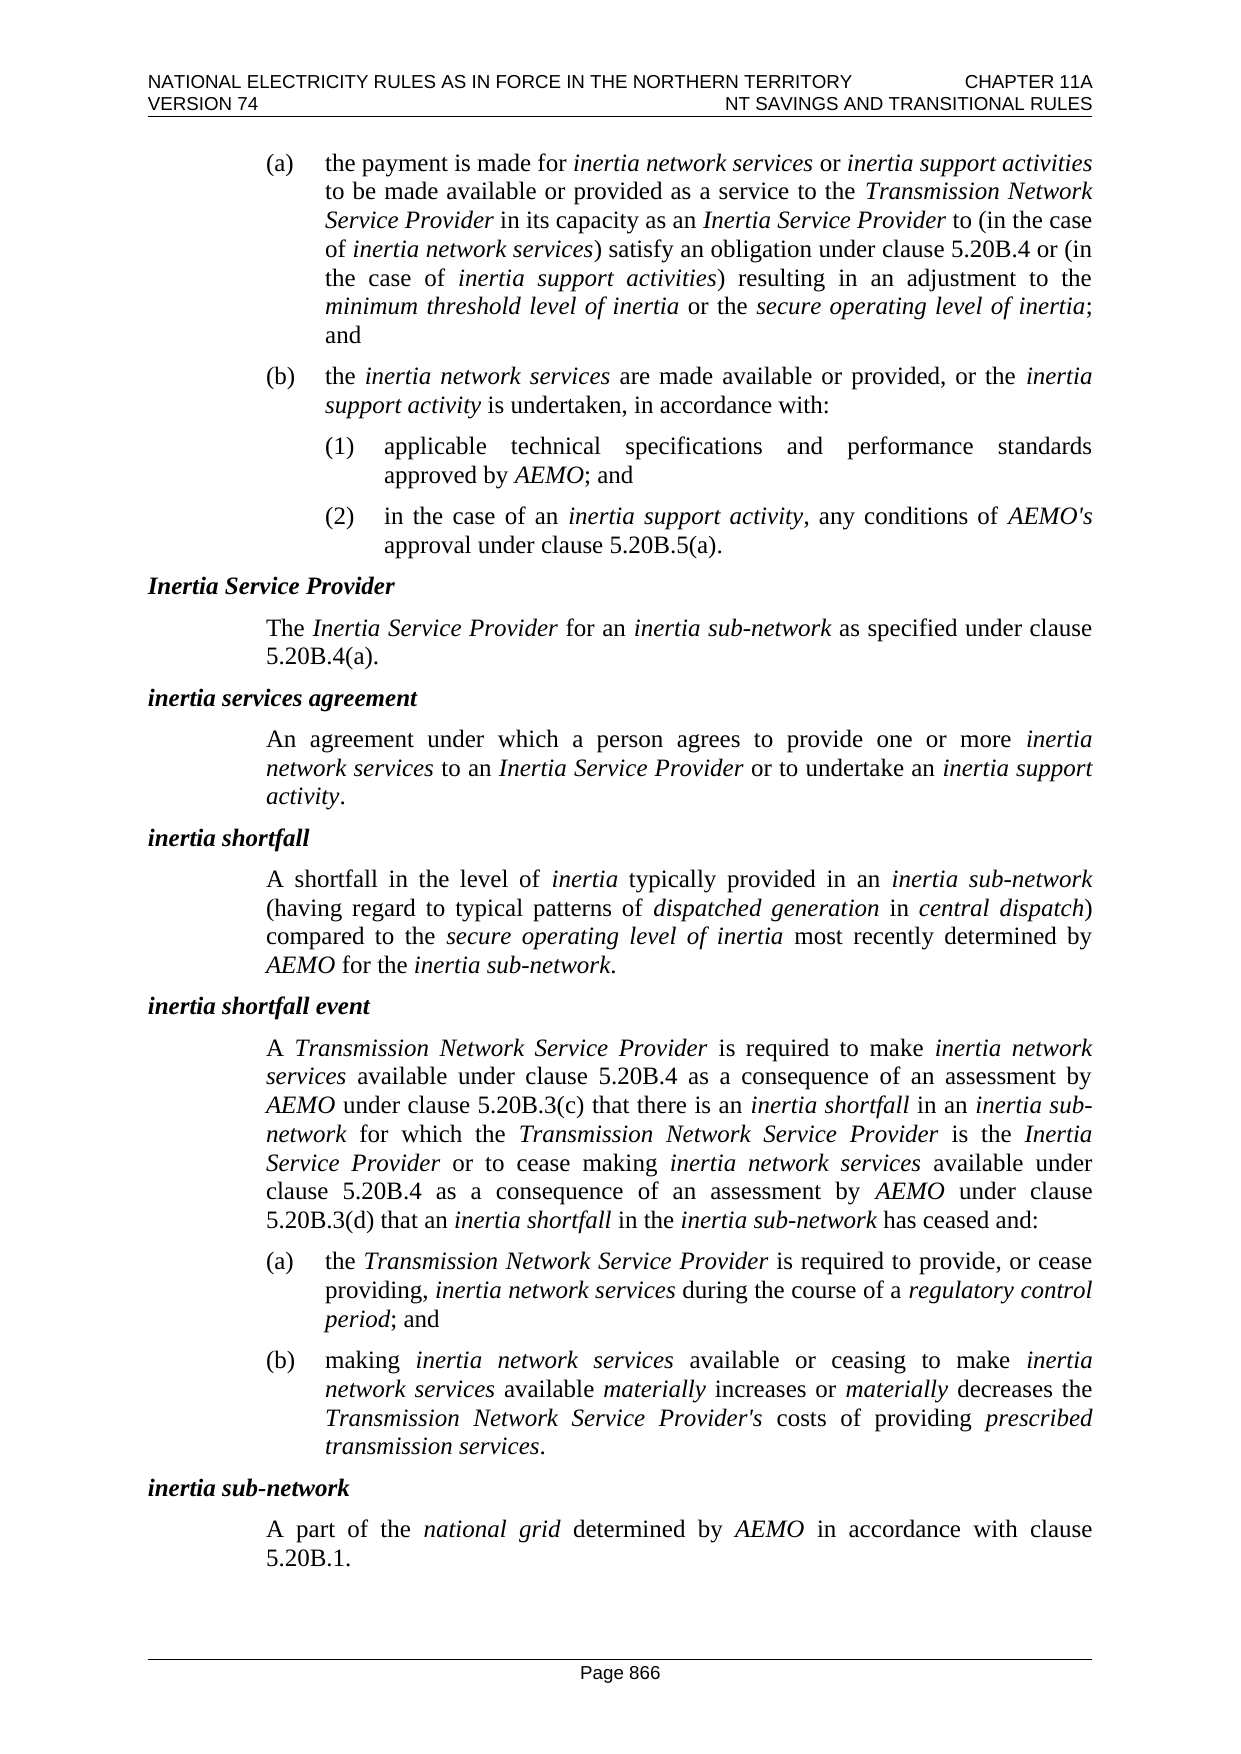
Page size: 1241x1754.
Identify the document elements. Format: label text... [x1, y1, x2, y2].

text A part of the national grid determined by AEMO in accordance with clause 5.20B.1. [266, 1514, 1092, 1571]
text inertia shortfall [148, 823, 1092, 851]
text The Inertia Service Provider for an inertia sub-network as specified under clause 5.20B.4(a). [266, 613, 1092, 670]
list (b) the inertia network services are made available or provided, or the inertia support activity is undertaken, in accordance with: [266, 361, 1092, 419]
text Inertia Service Provider [148, 571, 1092, 600]
list (a) the Transmission Network Service Provider is required to provide, or cease providing, inertia network services during the course of a regulatory control period; and [266, 1246, 1092, 1333]
text inertia services agreement [148, 683, 1092, 711]
list (2) in the case of an inertia support activity, any conditions of AEMO's approval under clause 5.20B.5(a). [325, 501, 1092, 559]
text An agreement under which a person agrees to provide one or more inertia network services to an Inertia Service Provider or to undertake an inertia support activity. [266, 724, 1092, 810]
list (1) applicable technical specifications and performance standards approved by AEMO; and [325, 431, 1092, 489]
text A shortfall in the level of inertia typically provided in an inertia sub-network (having regard to typical patterns of dispatched generation in central dispatch) compared to the secure operating level of inertia most recently determined by AEMO for the inertia sub-network. [266, 864, 1092, 979]
list (a) the payment is made for inertia network services or inertia support activities to be made available or provided as a service to the Transmission Network Service Provider in its capacity as an Inertia Service Provider to (in the case of inertia network services) satisfy an obligation under clause 5.20B.4 or (in the case of inertia support activities) resulting in an adjustment to the minimum threshold level of inertia or the secure operating level of inertia; and [266, 148, 1092, 349]
text inertia sub-network [148, 1473, 1092, 1501]
list (b) making inertia network services available or ceasing to make inertia network services available materially increases or materially decreases the Transmission Network Service Provider's costs of providing prescribed transmission services. [266, 1345, 1092, 1460]
text inertia shortfall event [148, 991, 1092, 1020]
text A Transmission Network Service Provider is required to make inertia network services available under clause 5.20B.4 as a consequence of an assessment by AEMO under clause 5.20B.3(c) that there is an inertia shortfall in an inertia sub-network for which the Transmission Network Service Provider is the Inertia Service Provider or to cease making inertia network services available under clause 5.20B.4 as a consequence of an assessment by AEMO under clause 5.20B.3(d) that an inertia shortfall in the inertia sub-network has ceased and: [266, 1033, 1092, 1234]
